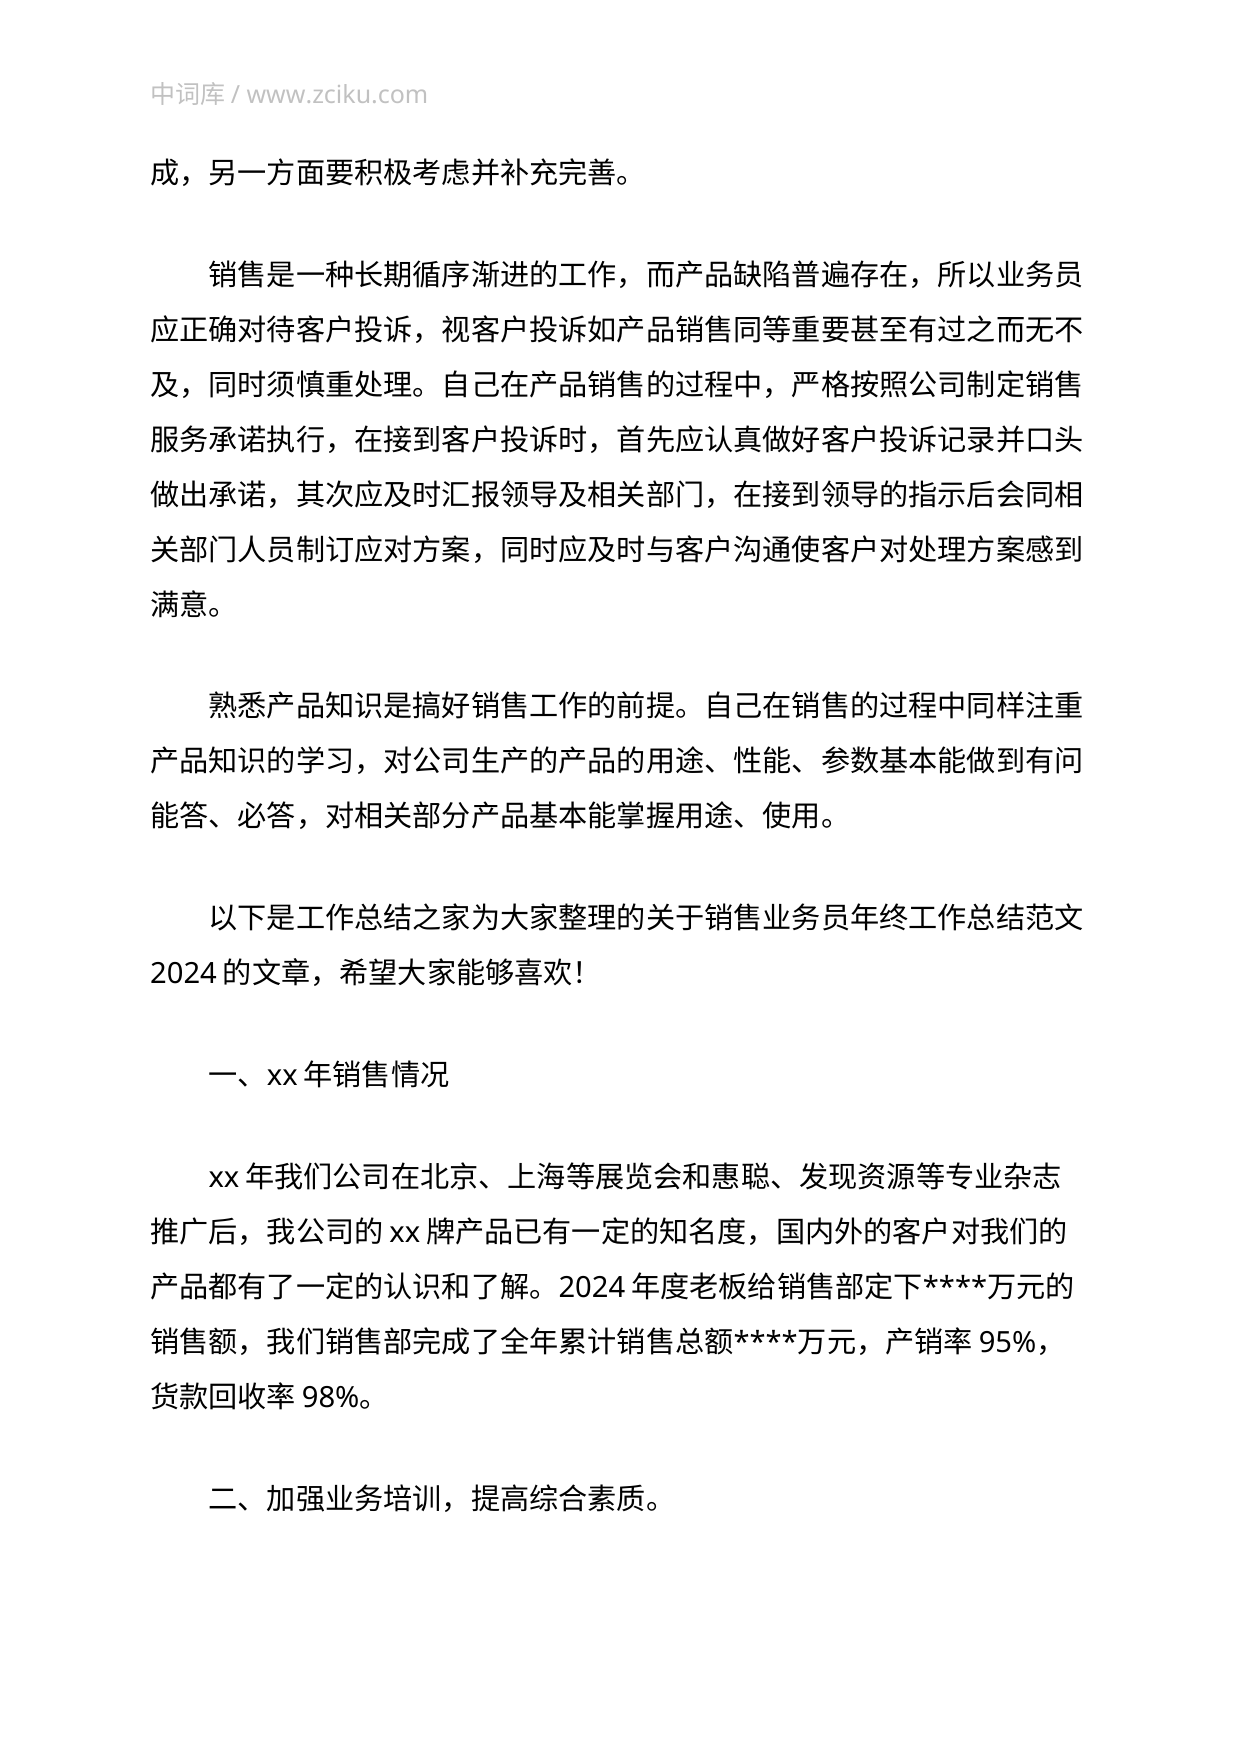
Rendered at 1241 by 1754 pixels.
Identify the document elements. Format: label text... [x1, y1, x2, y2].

text 销售是一种长期循序渐进的工作，而产品缺陷普遍存在，所以业务员应正确对待客户投诉，视客户投诉如产品销售同等重要甚至有过之而无不及，同时须慎重处理。自己在产品销售的过程中，严格按照公司制定销售服务承诺执行，在接到客户投诉时，首先应认真做好客户投诉记录并口头做出承诺，其次应及时汇报领导及相关部门，在接到领导的指示后会同相关部门人员制订应对方案，同时应及时与客户沟通使客户对处理方案感到满意。 [150, 252, 1090, 623]
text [150, 150, 1090, 192]
text 一、xx年销售情况 [150, 1051, 1090, 1094]
text xx年我们公司在北京、上海等展览会和惠聪、发现资源等专业杂志推广后，我公司的xx牌产品已有一定的知名度，国内外的客户对我们的产品都有了一定的认识和了解。2024年度老板给销售部定下****万元的销售额，我们销售部完成了全年累计销售总额****万元，产销率95%，货款回收率98%。 [150, 1153, 1090, 1416]
text 以下是工作总结之家为大家整理的关于销售业务员年终工作总结范文2024的文章，希望大家能够喜欢！ [150, 894, 1090, 992]
text 二、加强业务培训，提高综合素质。 [150, 1475, 1090, 1518]
text 熟悉产品知识是搞好销售工作的前提。自己在销售的过程中同样注重产品知识的学习，对公司生产的产品的用途、性能、参数基本能做到有问能答、必答，对相关部分产品基本能掌握用途、使用。 [150, 683, 1090, 835]
